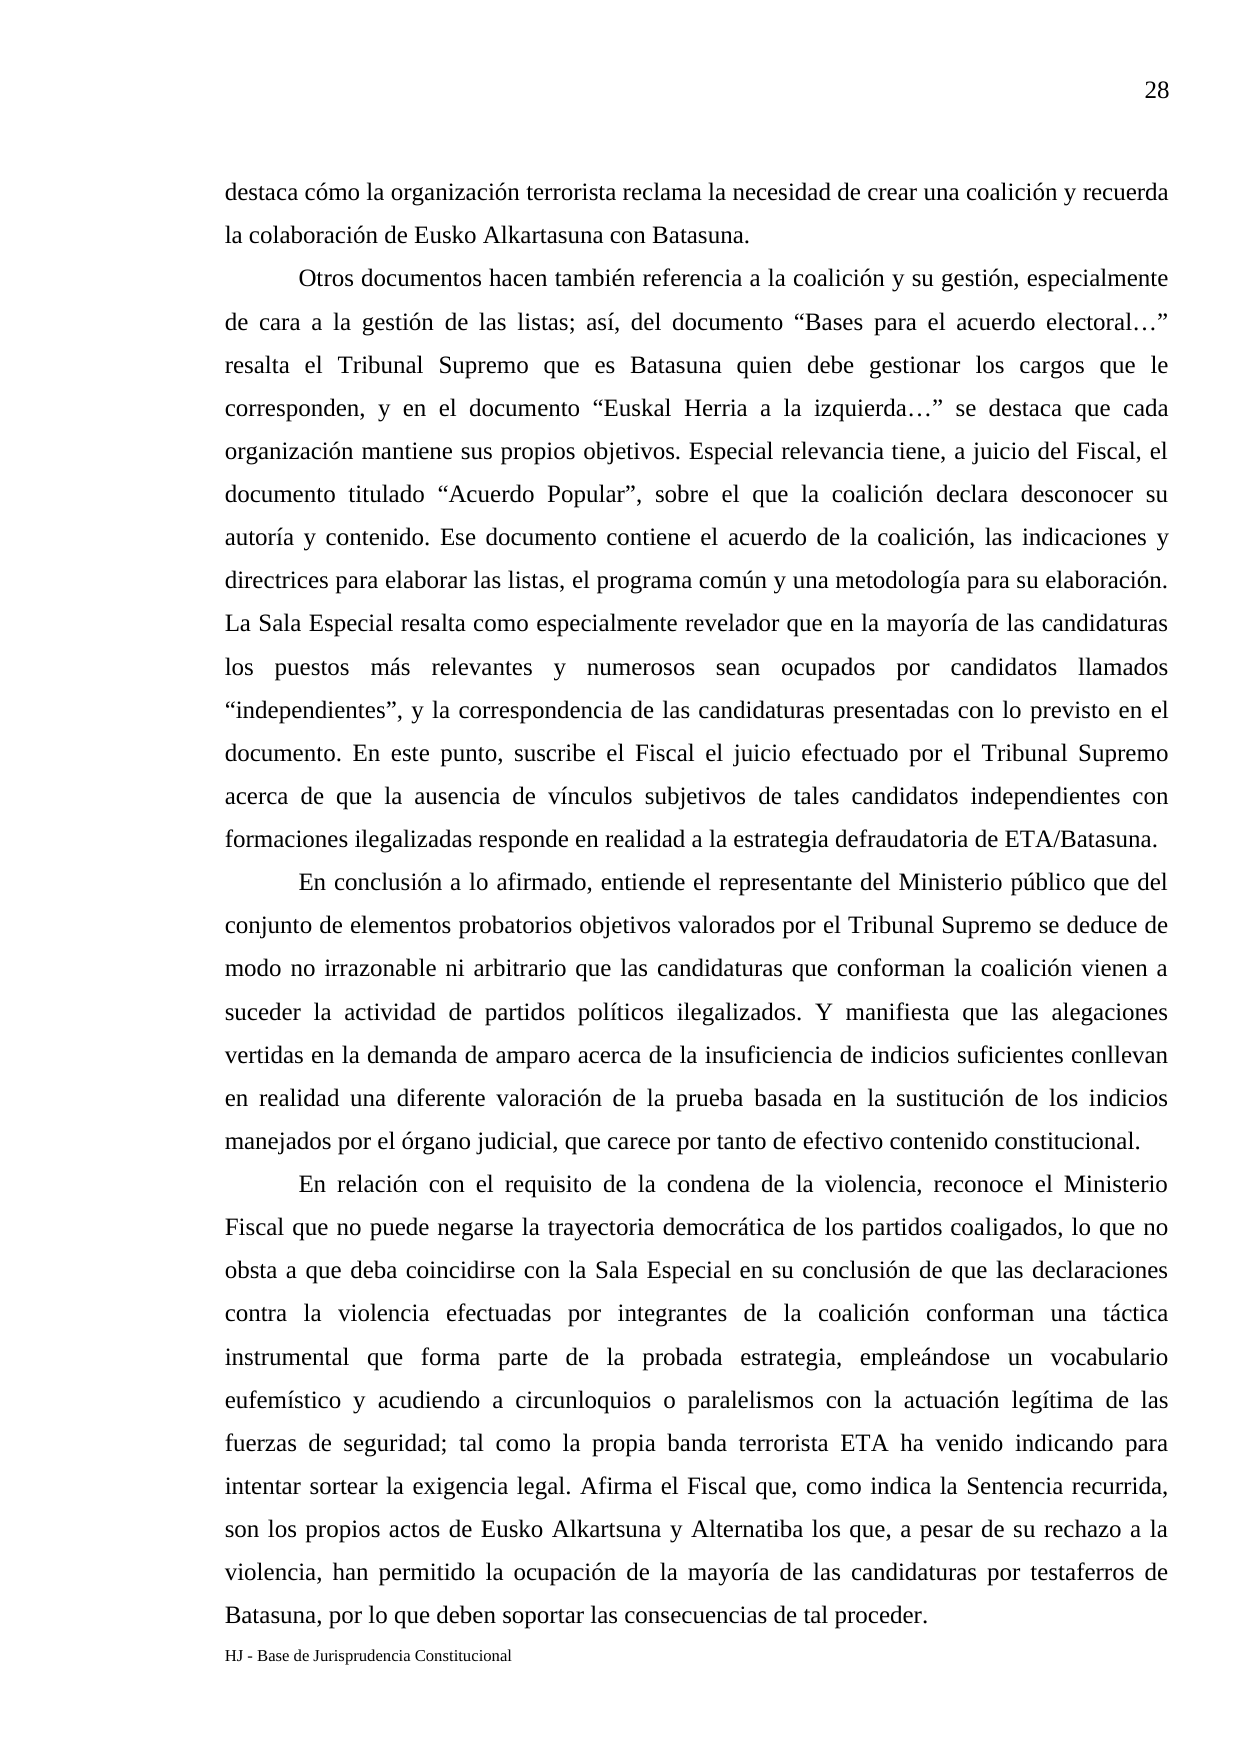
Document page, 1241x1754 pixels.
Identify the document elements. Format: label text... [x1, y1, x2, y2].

text Otros documentos hacen también referencia a la coalición y su gestión, especialmente de cara a la gestión de las listas; así, del documento “Bases para el acuerdo electoral…” resalta el Tribunal Supremo que es Batasuna quien debe gestionar los cargos que le corresponden, y en el documento “Euskal Herria a la izquierda…” se destaca que cada organización mantiene sus propios objetivos. Especial relevancia tiene, a juicio del Fiscal, el documento titulado “Acuerdo Popular”, sobre el que la coalición declara desconocer su autoría y contenido. Ese documento contiene el acuerdo de la coalición, las indicaciones y directrices para elaborar las listas, el programa común y una metodología para su elaboración. La Sala Especial resalta como especialmente revelador que en la mayoría de las candidaturas los puestos más relevantes y numerosos sean ocupados por candidatos llamados “independientes”, y la correspondencia de las candidaturas presentadas con lo previsto en el documento. En este punto, suscribe el Fiscal el juicio efectuado por el Tribunal Supremo acerca de que la ausencia de vínculos subjetivos de tales candidatos independientes con formaciones ilegalizadas responde en realidad a la estrategia defraudatoria de ETA/Batasuna. [224, 263, 1169, 853]
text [224, 177, 1169, 249]
text En relación con el requisito de la condena de la violencia, reconoce el Ministerio Fiscal que no puede negarse la trayectoria democrática de los partidos coaligados, lo que no obsta a que deba coincidirse con la Sala Especial en su conclusión de que las declaraciones contra la violencia efectuadas por integrantes de la coalición conforman una táctica instrumental que forma parte de la probada estrategia, empleándose un vocabulario eufemístico y acudiendo a circunloquios o paralelismos con la actuación legítima de las fuerzas de seguridad; tal como la propia banda terrorista ETA ha venido indicando para intentar sortear la exigencia legal. Afirma el Fiscal que, como indica la Sentencia recurrida, son los propios actos de Eusko Alkartsuna y Alternatiba los que, a pesar de su rechazo a la violencia, han permitido la ocupación de la mayoría de las candidaturas por testaferros de Batasuna, por lo que deben soportar las consecuencias de tal proceder. [224, 1169, 1169, 1629]
text En conclusión a lo afirmado, entiende el representante del Ministerio público que del conjunto de elementos probatorios objetivos valorados por el Tribunal Supremo se deduce de modo no irrazonable ni arbitrario que las candidaturas que conforman la coalición vienen a suceder la actividad de partidos políticos ilegalizados. Y manifiesta que las alegaciones vertidas en la demanda de amparo acerca de la insuficiencia de indicios suficientes conllevan en realidad una diferente valoración de la prueba basada en la sustitución de los indicios manejados por el órgano judicial, que carece por tanto de efectivo contenido constitucional. [224, 867, 1169, 1155]
